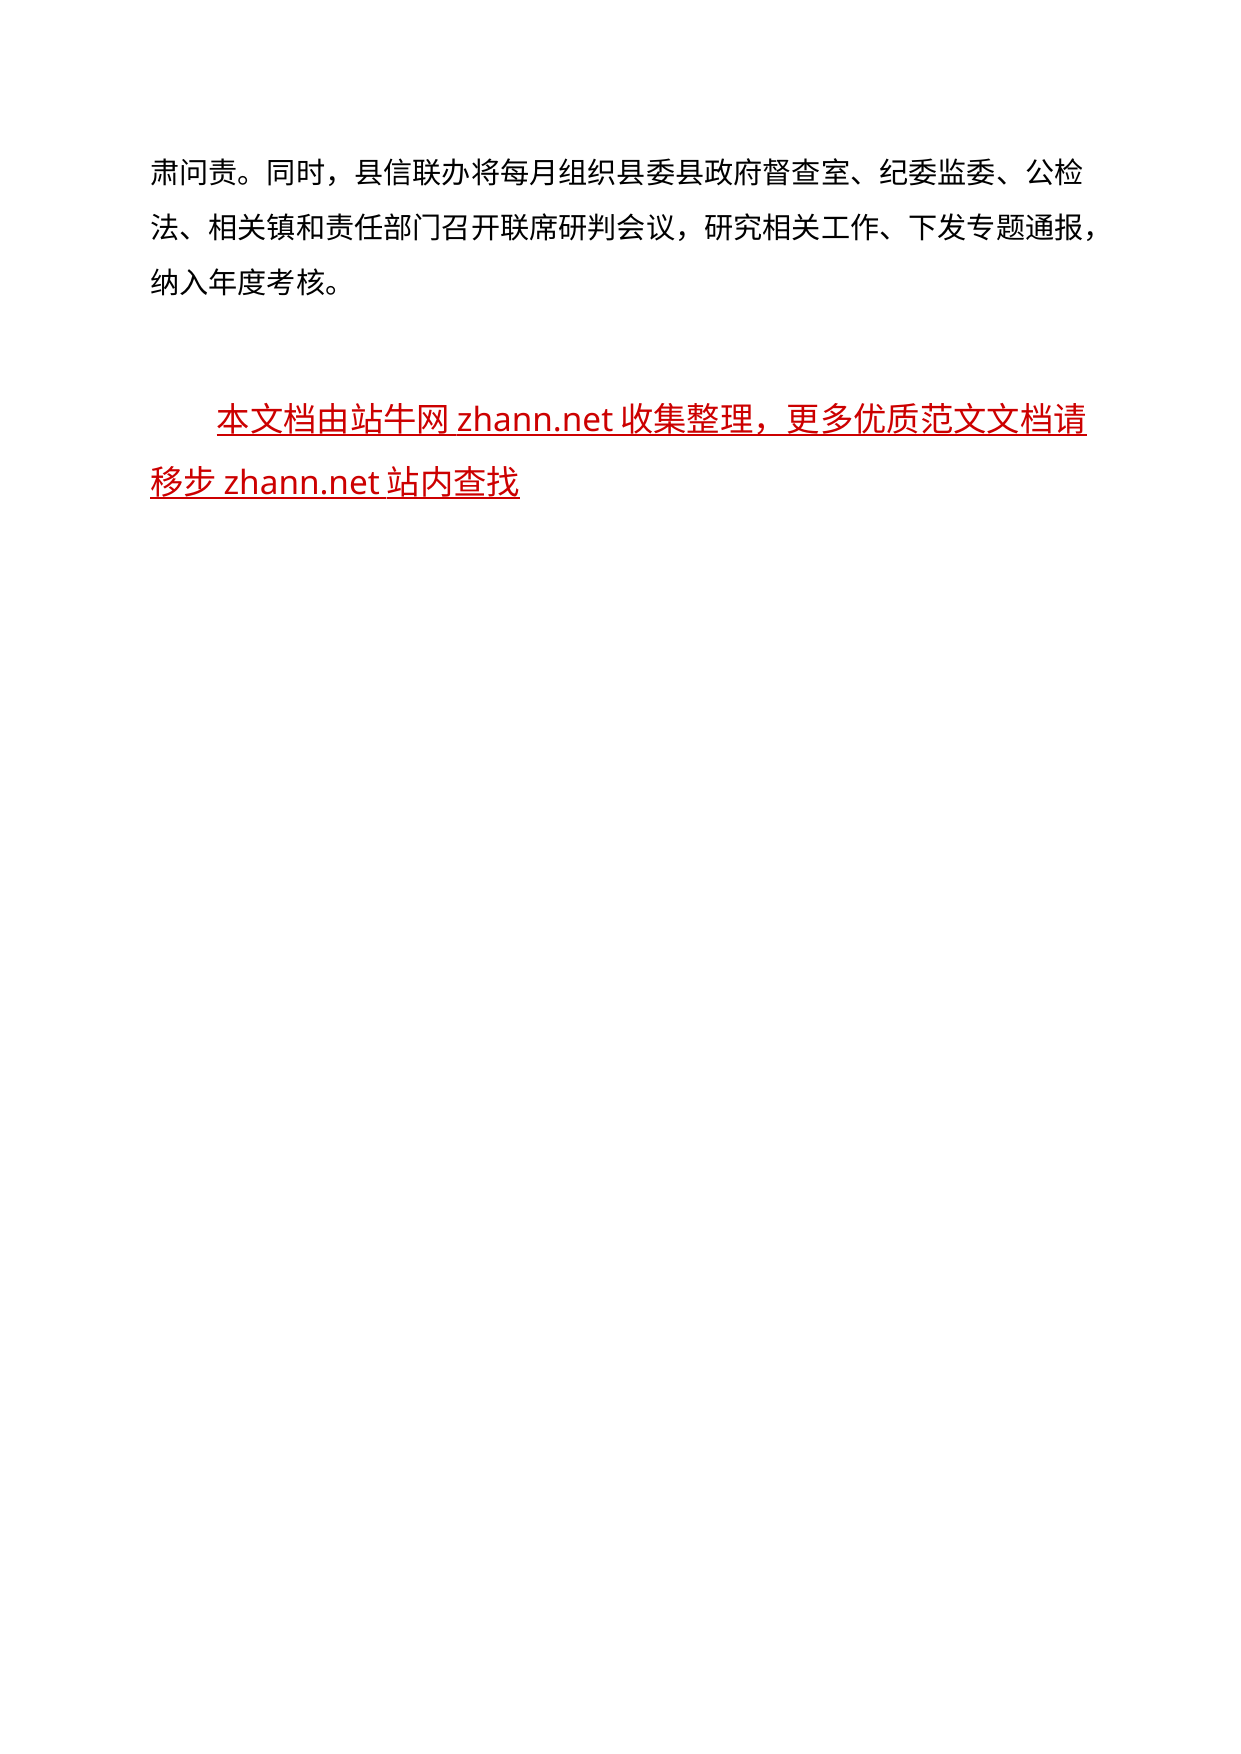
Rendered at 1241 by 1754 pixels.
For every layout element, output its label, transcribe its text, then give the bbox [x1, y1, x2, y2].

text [150, 150, 1090, 302]
text 本文档由站牛网zhann.net收集整理，更多优质范文文档请移步zhann.net站内查找 [150, 393, 1090, 504]
